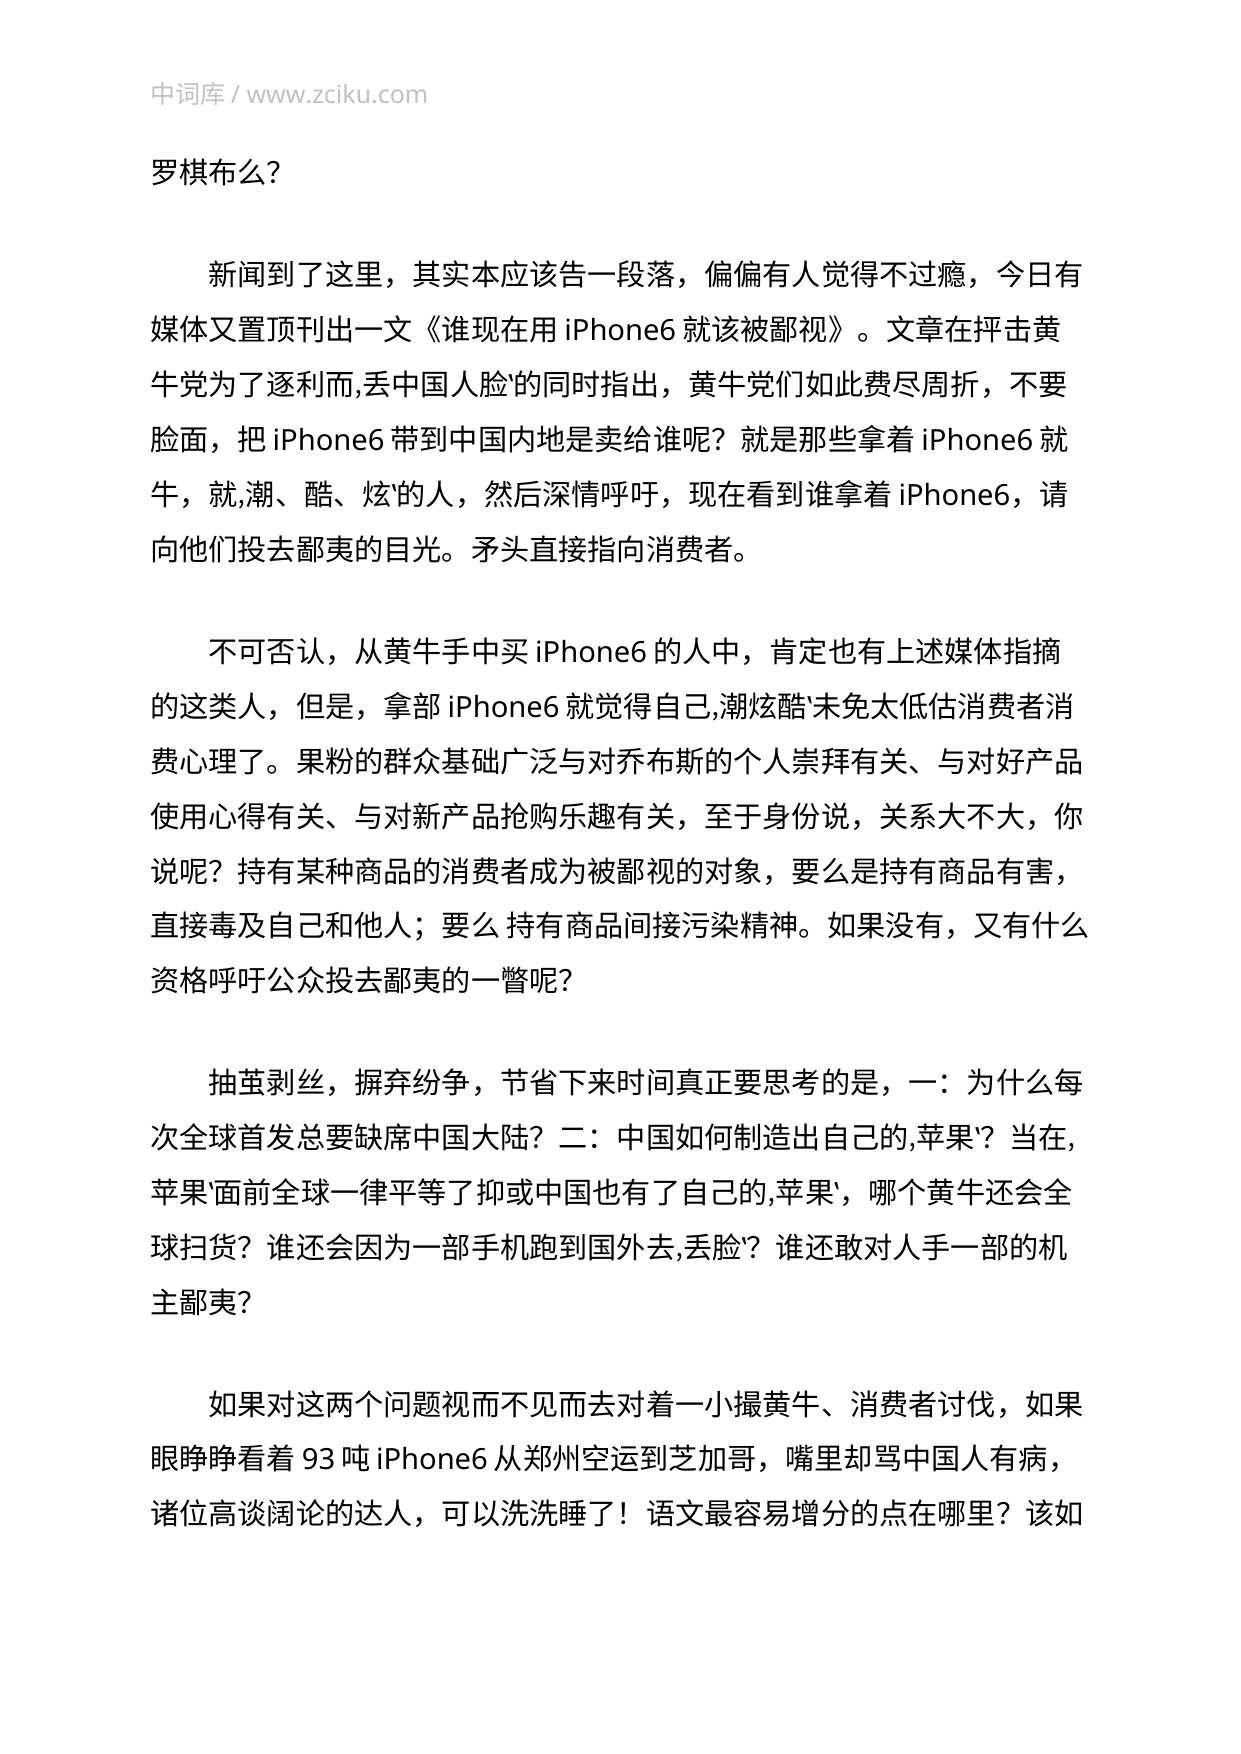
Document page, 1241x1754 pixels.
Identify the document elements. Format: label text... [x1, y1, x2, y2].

text 如果对这两个问题视而不见而去对着一小撮黄牛、消费者讨伐，如果眼睁睁看着93吨iPhone6从郑州空运到芝加哥，嘴里却骂中国人有病，诸位高谈阔论的达人，可以洗洗睡了！语文最容易增分的点在哪里？该如 [150, 1381, 1090, 1533]
text 不可否认，从黄牛手中买iPhone6的人中，肯定也有上述媒体指摘的这类人，但是，拿部iPhone6就觉得自己‚潮炫酷‛未免太低估消费者消费心理了。果粉的群众基础广泛与对乔布斯的个人崇拜有关、与对好产品使用心得有关、与对新产品抢购乐趣有关，至于身份说，关系大不大，你说呢？持有某种商品的消费者成为被鄙视的对象，要么是持有商品有害，直接毒及自己和他人；要么 持有商品间接污染精神。如果没有，又有什么资格呼吁公众投去鄙夷的一瞥呢？ [150, 628, 1090, 1000]
text 抽茧剥丝，摒弃纷争，节省下来时间真正要思考的是，一：为什么每次全球首发总要缺席中国大陆？二：中国如何制造出自己的‚苹果‛？当在‚苹果‛面前全球一律平等了抑或中国也有了自己的‚苹果‛，哪个黄牛还会全球扫货？谁还会因为一部手机跑到国外去‚丢脸‛？谁还敢对人手一部的机主鄙夷？ [150, 1060, 1090, 1322]
text 新闻到了这里，其实本应该告一段落，偏偏有人觉得不过瘾，今日有媒体又置顶刊出一文《谁现在用iPhone6就该被鄙视》。文章在抨击黄牛党为了逐利而‚丢中国人脸‛的同时指出，黄牛党们如此费尽周折，不要脸面，把iPhone6带到中国内地是卖给谁呢？就是那些拿着iPhone6就牛，就‚潮、酷、炫‛的人，然后深情呼吁，现在看到谁拿着iPhone6，请向他们投去鄙夷的目光。矛头直接指向消费者。 [150, 252, 1090, 569]
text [150, 150, 1090, 192]
